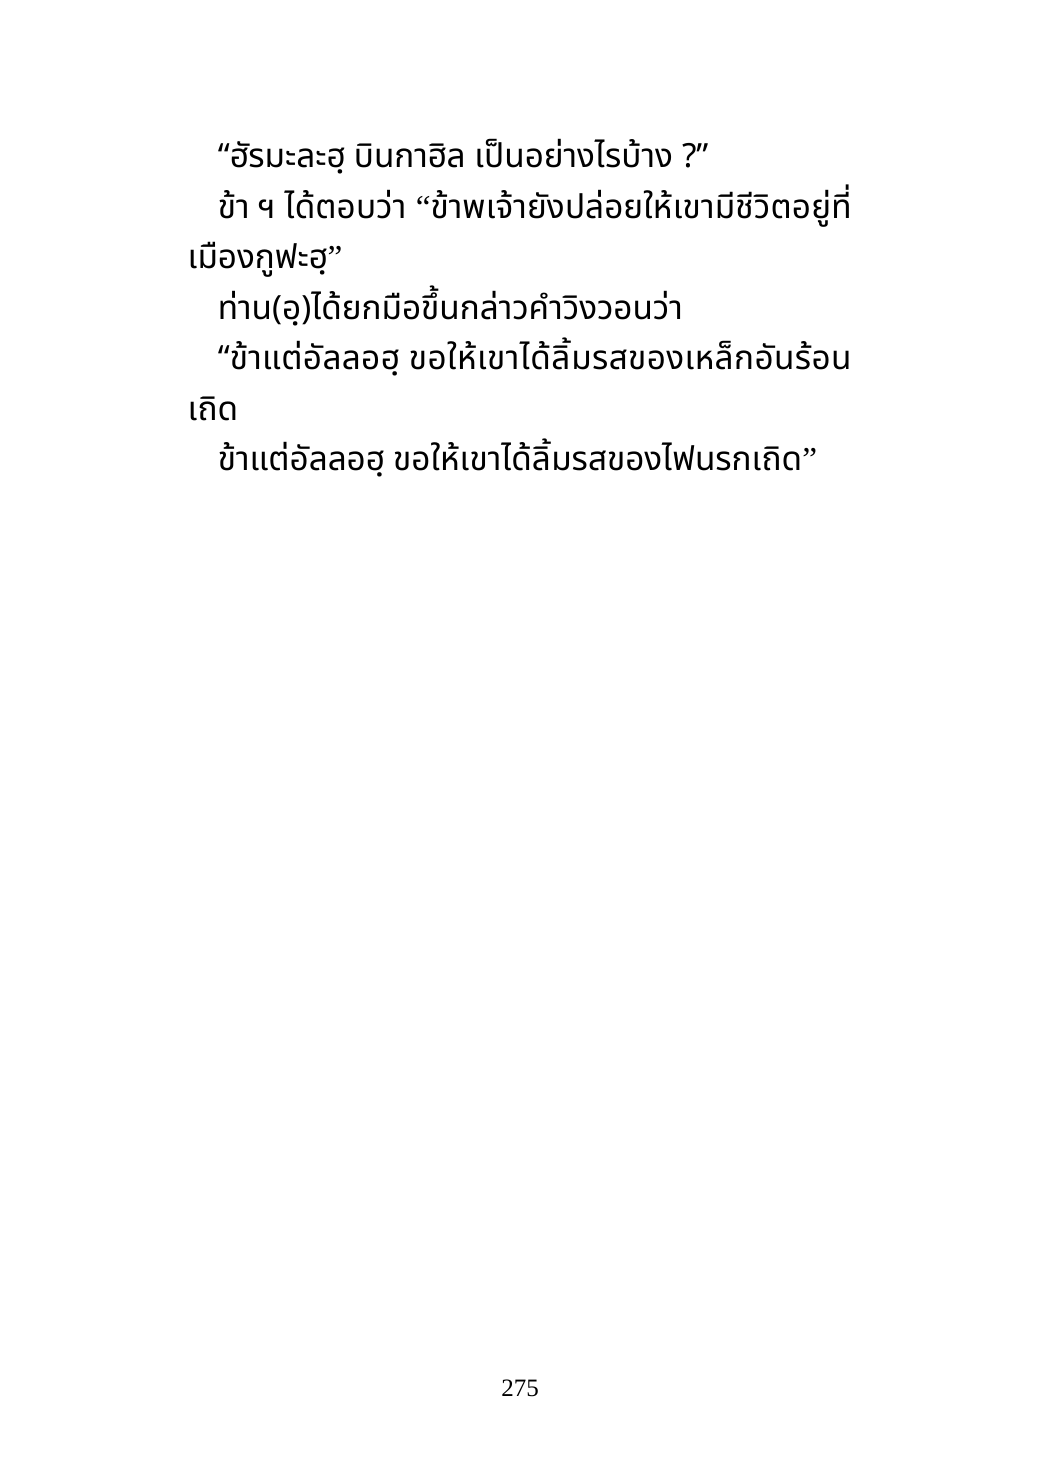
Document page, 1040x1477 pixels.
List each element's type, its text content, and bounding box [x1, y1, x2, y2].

text “ฮัรมะละฮฺ บินกาฮิล เป็นอย่างไรบ้าง ?” [187, 132, 852, 183]
text ข้า ฯ ได้ตอบว่า “ข้าพเจ้ายังปล่อยให้เขามีชีวิตอยู่ที่เมืองกูฟะฮฺ” [187, 183, 852, 283]
text ข้าแต่อัลลอฮฺ ขอให้เขาได้ลิ้มรสของไฟนรกเถิด” [187, 435, 852, 486]
text “ข้าแต่อัลลอฮฺ ขอให้เขาได้ลิ้มรสของเหล็กอันร้อนเถิด [187, 334, 852, 435]
text ท่าน(อฺ)ได้ยกมือขึ้นกล่าวคำวิงวอนว่า [187, 283, 852, 334]
